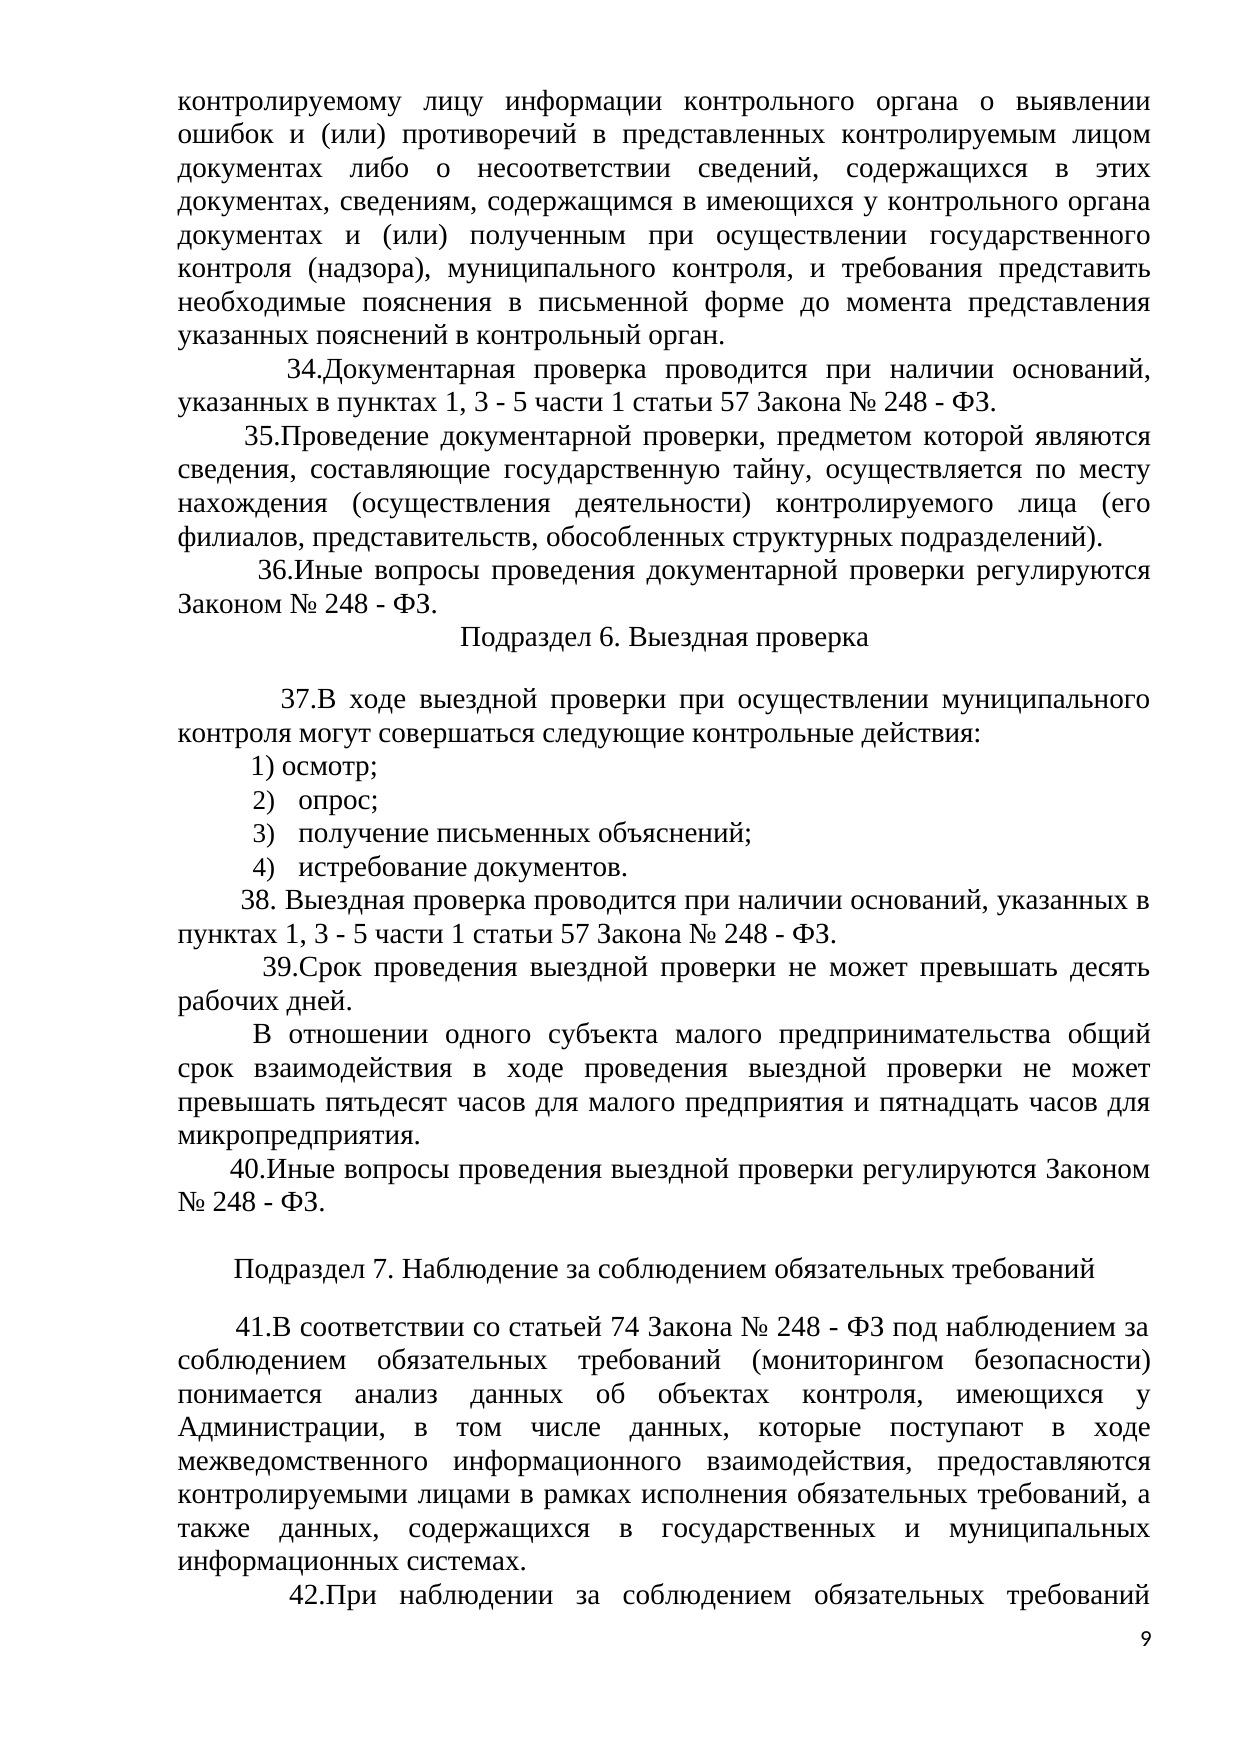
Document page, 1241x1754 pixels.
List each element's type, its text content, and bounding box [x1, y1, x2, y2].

text 34.Документарная проверка проводится при наличии оснований, указанных в пунктах 1, 3 - 5 части 1 статьи 57 Закона № 248 - ФЗ. [177, 351, 1152, 418]
text 38. Выездная проверка проводится при наличии оснований, указанных в пунктах 1, 3 - 5 части 1 статьи 57 Закона № 248 - ФЗ. [177, 882, 1152, 949]
text 1) осмотр; [177, 748, 1152, 782]
list опрос; [177, 782, 1152, 815]
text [177, 83, 1152, 351]
text 35.Проведение документарной проверки, предметом которой являются сведения, составляющие государственную тайну, осуществляется по месту нахождения (осуществления деятельности) контролируемого лица (его филиалов, представительств, обособленных структурных подразделений). [177, 418, 1152, 552]
text 37.В ходе выездной проверки при осуществлении муниципального контроля могут совершаться следующие контрольные действия: [177, 681, 1152, 748]
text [177, 1577, 1152, 1611]
text 36.Иные вопросы проведения документарной проверки регулируются Законом № 248 - ФЗ. [177, 552, 1152, 619]
text 41.В соответствии со статьей 74 Закона № 248 - ФЗ под наблюдением за соблюдением обязательных требований (мониторингом безопасности) понимается анализ данных об объектах контроля, имеющихся у Администрации, в том числе данных, которые поступают в ходе межведомственного информационного взаимодействия, предоставляются контролируемыми лицами в рамках исполнения обязательных требований, а также данных, содержащихся в государственных и муниципальных информационных системах. [177, 1309, 1152, 1577]
text Подраздел 7. Наблюдение за соблюдением обязательных требований [177, 1251, 1152, 1285]
list истребование документов. [177, 849, 1152, 882]
text 40.Иные вопросы проведения выездной проверки регулируются Законом № 248 - ФЗ. [177, 1151, 1152, 1218]
text Подраздел 6. Выездная проверка [177, 619, 1152, 653]
list получение письменных объяснений; [177, 815, 1152, 849]
text В отношении одного субъекта малого предпринимательства общий срок взаимодействия в ходе проведения выездной проверки не может превышать пятьдесят часов для малого предприятия и пятнадцать часов для микропредприятия. [177, 1017, 1152, 1151]
text 39.Срок проведения выездной проверки не может превышать десять рабочих дней. [177, 949, 1152, 1017]
